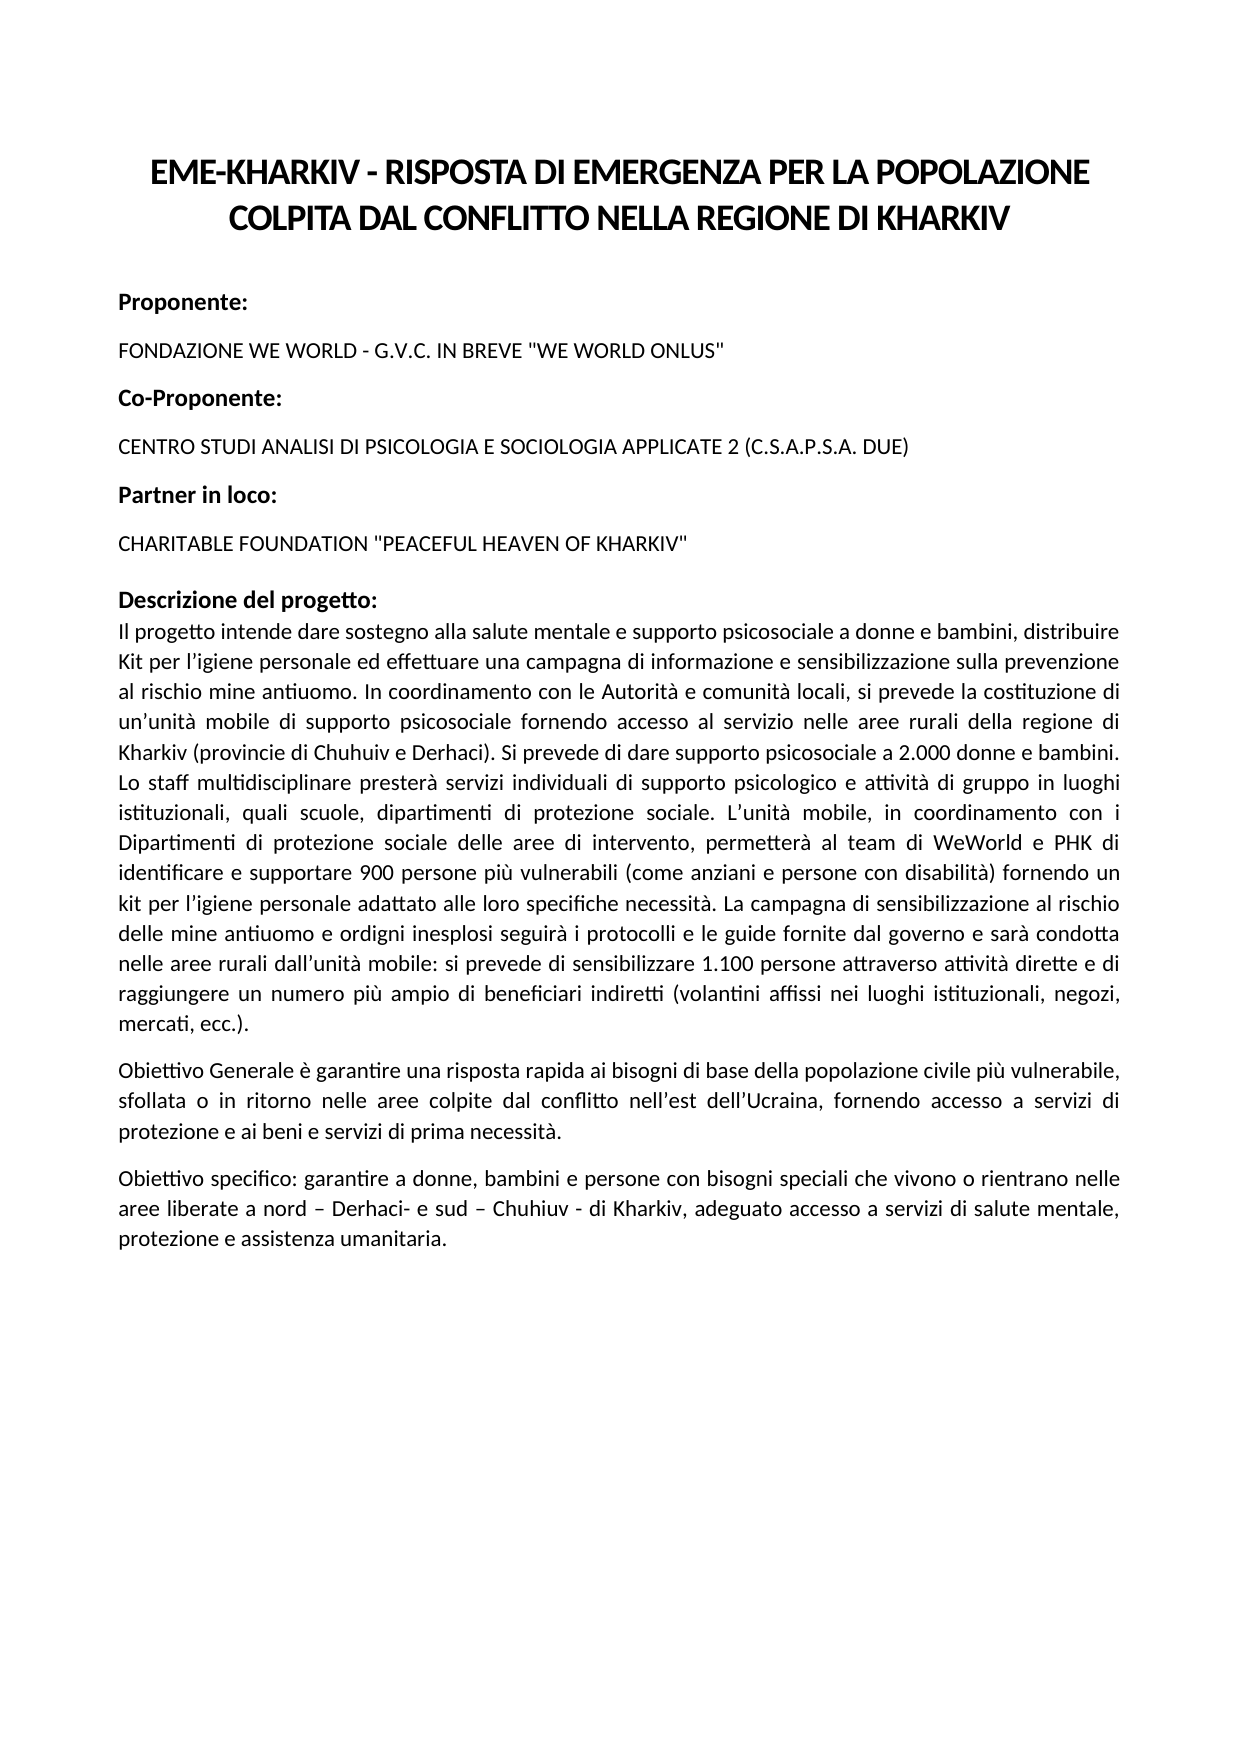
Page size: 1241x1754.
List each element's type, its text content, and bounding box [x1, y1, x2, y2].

text Partner in loco: [118, 479, 1122, 509]
text Il progetto intende dare sostegno alla salute mentale e supporto psicosociale a donne e bambini, distribuire Kit per l’igiene personale ed effettuare una campagna di informazione e sensibilizzazione sulla prevenzione al rischio mine antiuomo. In coordinamento con le Autorità e comunità locali, si prevede la costituzione di un’unità mobile di supporto psicosociale fornendo accesso al servizio nelle aree rurali della regione di Kharkiv (provincie di Chuhuiv e Derhaci). Si prevede di dare supporto psicosociale a 2.000 donne e bambini. Lo staff multidisciplinare presterà servizi individuali di supporto psicologico e attività di gruppo in luoghi istituzionali, quali scuole, dipartimenti di protezione sociale. L’unità mobile, in coordinamento con i Dipartimenti di protezione sociale delle aree di intervento, permetterà al team di WeWorld e PHK di identificare e supportare 900 persone più vulnerabili (come anziani e persone con disabilità) fornendo un kit per l’igiene personale adattato alle loro specifiche necessità. La campagna di sensibilizzazione al rischio delle mine antiuomo e ordigni inesplosi seguirà i protocolli e le guide fornite dal governo e sarà condotta nelle aree rurali dall’unità mobile: si prevede di sensibilizzare 1.100 persone attraverso attività dirette e di raggiungere un numero più ampio di beneficiari indiretti (volantini affissi nei luoghi istituzionali, negozi, mercati, ecc.). [118, 617, 1122, 1037]
text Co-Proponente: [118, 383, 1122, 413]
text Proponente: [118, 286, 1122, 317]
title EME-KHARKIV - RISPOSTA DI EMERGENZA PER LA POPOLAZIONE COLPITA DAL CONFLITTO NELLA REGIONE DI KHARKIV [118, 148, 1122, 239]
text CENTRO STUDI ANALISI DI PSICOLOGIA E SOCIOLOGIA APPLICATE 2 (C.S.A.P.S.A. DUE) [118, 432, 1122, 460]
text CHARITABLE FOUNDATION "PEACEFUL HEAVEN OF KHARKIV" [118, 529, 1122, 557]
subtitle Descrizione del progetto: [118, 584, 1122, 614]
text Obiettivo Generale è garantire una risposta rapida ai bisogni di base della popolazione civile più vulnerabile, sfollata o in ritorno nelle aree colpite dal conflitto nell’est dell’Ucraina, fornendo accesso a servizi di protezione e ai beni e servizi di prima necessità. [118, 1056, 1122, 1145]
text FONDAZIONE WE WORLD - G.V.C. IN BREVE "WE WORLD ONLUS" [118, 336, 1122, 364]
text Obiettivo specifico: garantire a donne, bambini e persone con bisogni speciali che vivono o rientrano nelle aree liberate a nord – Derhaci- e sud – Chuhiuv - di Kharkiv, adeguato accesso a servizi di salute mentale, protezione e assistenza umanitaria. [118, 1164, 1122, 1252]
